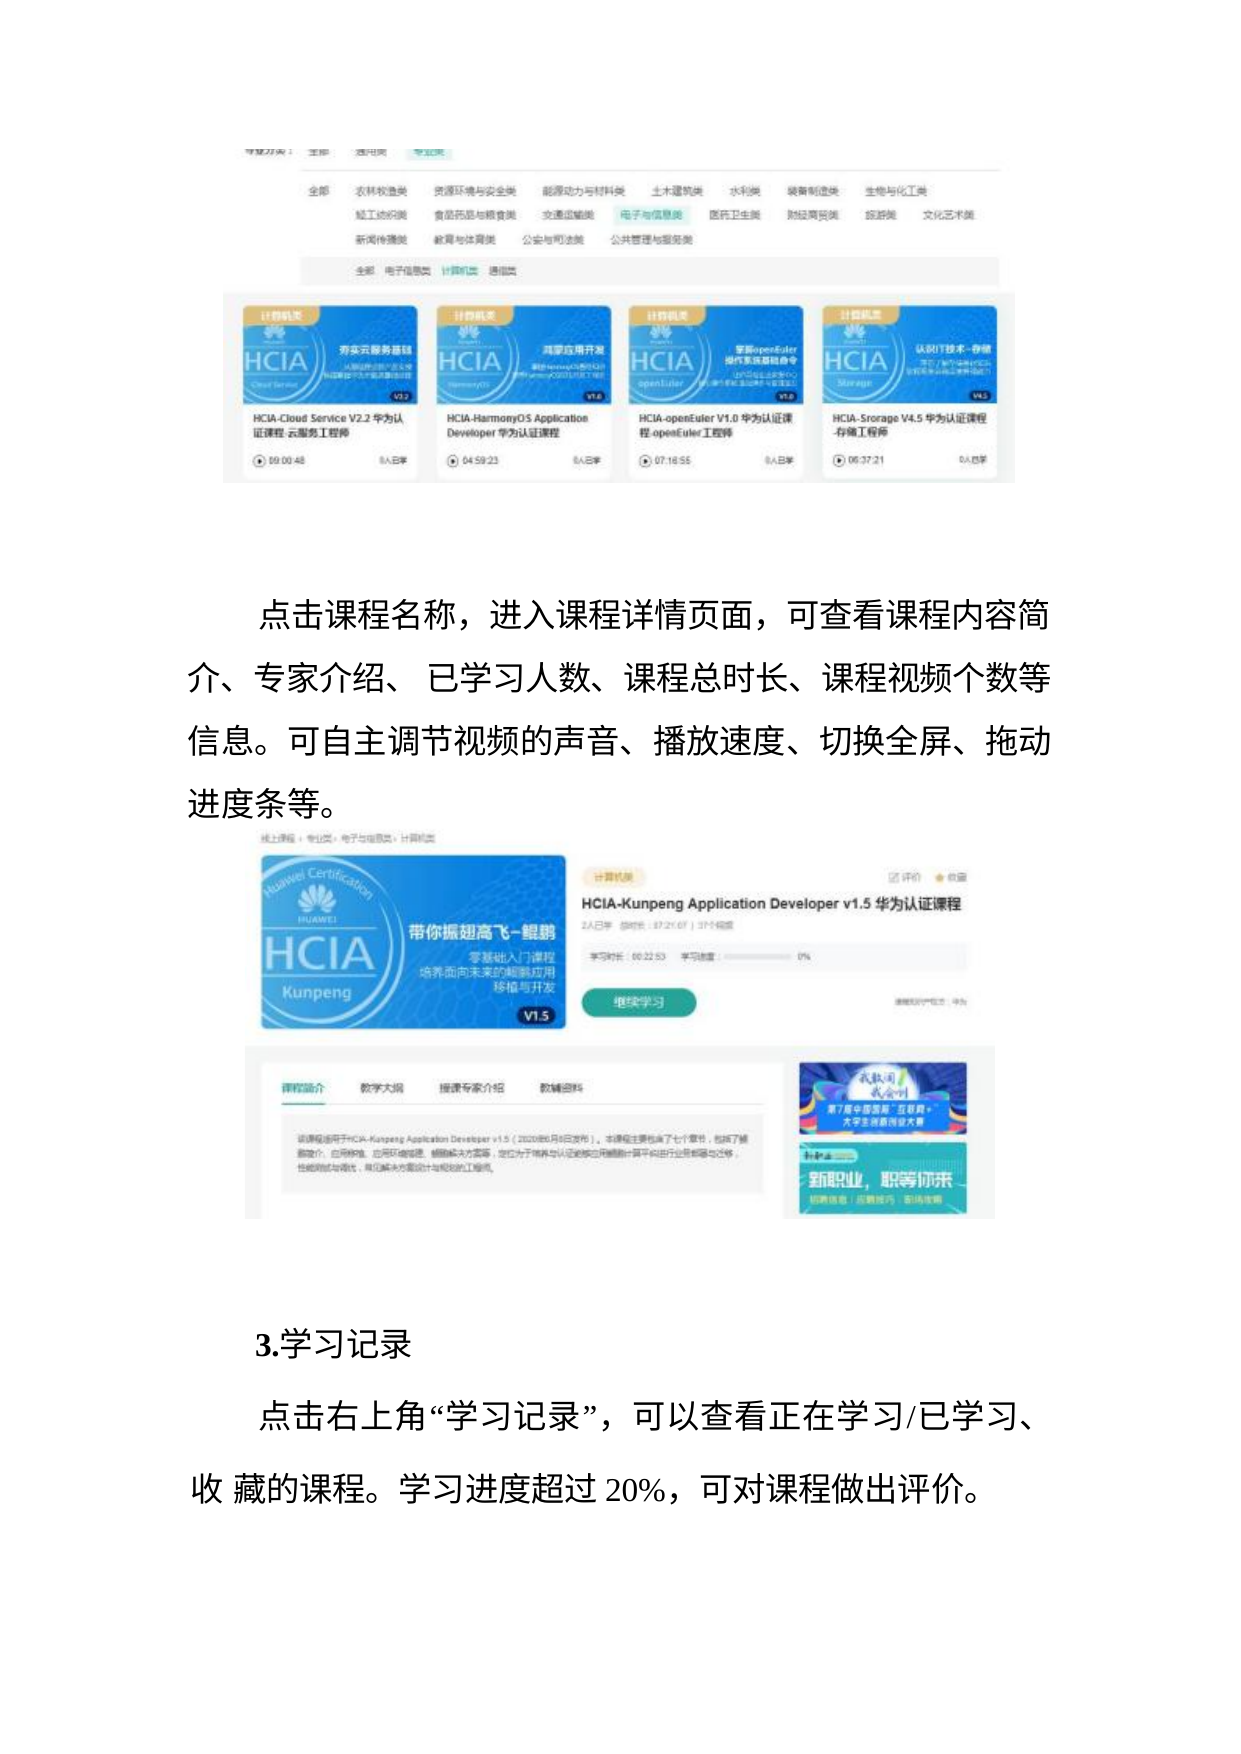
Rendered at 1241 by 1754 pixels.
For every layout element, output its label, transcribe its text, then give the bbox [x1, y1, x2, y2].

text 点击右上角“学习记录”，可以查看正在学习/已学习、收 藏的课程。学习进度超过 20%，可对课程做出评价。 [190, 1390, 1053, 1511]
picture [244, 826, 995, 1219]
picture [223, 149, 1015, 483]
text 点击课程名称，进入课程详情页面，可查看课程内容简 介、专家介绍、 已学习人数、课程总时长、课程视频个数等 信息。可自主调节视频的声音、播放速度、切换全屏、拖动 进度条等。 [188, 588, 1053, 826]
text 3.学习记录 [186, 1328, 1054, 1364]
